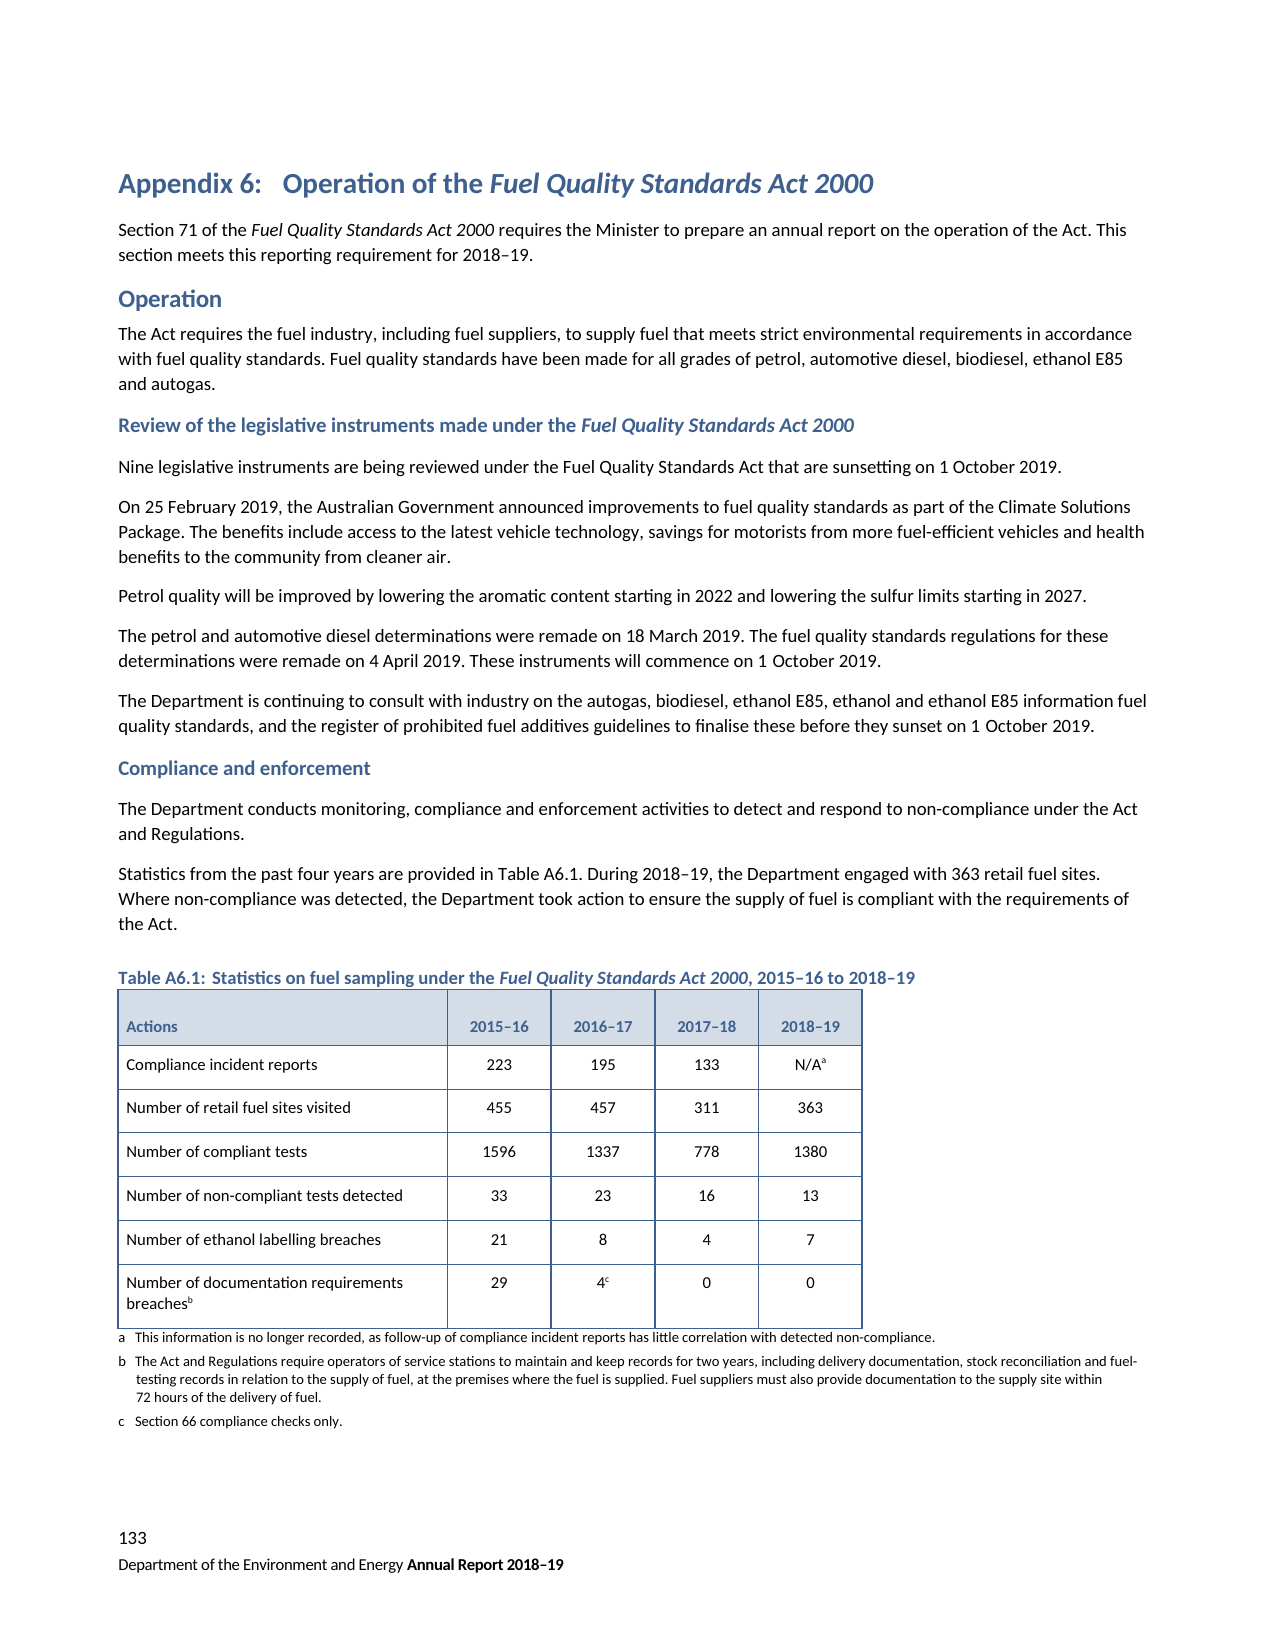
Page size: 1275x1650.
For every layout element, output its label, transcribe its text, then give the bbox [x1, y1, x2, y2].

text Nine legislative instruments are being reviewed under the Fuel Quality Standards Act that are sunsetting on 1 October 2019. [118, 453, 1157, 478]
text The Act requires the fuel industry, including fuel suppliers, to supply fuel that meets strict environmental requirements in accordance with fuel quality standards. Fuel quality standards have been made for all grades of petrol, automotive diesel, biodiesel, ethanol E85 and autogas. [118, 320, 1157, 395]
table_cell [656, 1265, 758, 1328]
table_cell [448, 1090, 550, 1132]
text a This information is no longer recorded, as follow-up of compliance incident reports has little correlation with detected non-compliance. [118, 1329, 1157, 1346]
title Table A6.1: Statistics on fuel sampling under the Fuel Quality Standards Act 2000, 2015–16 to 2018–19 [118, 964, 1157, 989]
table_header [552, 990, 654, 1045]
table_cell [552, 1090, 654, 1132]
text The petrol and automotive diesel determinations were remade on 18 March 2019. The fuel quality standards regulations for these determinations were remade on 4 April 2019. These instruments will commence on 1 October 2019. [118, 622, 1157, 672]
text On 25 February 2019, the Australian Government announced improvements to fuel quality standards as part of the Climate Solutions Package. The benefits include access to the latest vehicle technology, savings for motorists from more fuel-efficient vehicles and health benefits to the community from cleaner air. [118, 493, 1157, 568]
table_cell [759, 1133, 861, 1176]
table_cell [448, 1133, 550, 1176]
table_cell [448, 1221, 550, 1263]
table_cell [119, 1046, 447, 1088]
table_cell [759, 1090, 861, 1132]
text Statistics from the past four years are provided in Table A6.1. During 2018–19, the Department engaged with 363 retail fuel sites. Where non-compliance was detected, the Department took action to ensure the supply of fuel is compliant with the requirements of the Act. [118, 860, 1157, 935]
text Petrol quality will be improved by lowering the aromatic content starting in 2022 and lowering the sulfur limits starting in 2027. [118, 582, 1157, 607]
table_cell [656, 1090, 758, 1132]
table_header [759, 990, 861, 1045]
subtitle Review of the legislative instruments made under the Fuel Quality Standards Act 2000 [118, 413, 1157, 438]
subtitle Appendix 6: Operation of the Fuel Quality Standards Act 2000 [118, 165, 1157, 201]
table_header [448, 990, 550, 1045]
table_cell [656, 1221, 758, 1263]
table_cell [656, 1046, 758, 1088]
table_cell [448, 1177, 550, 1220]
text The Department is continuing to consult with industry on the autogas, biodiesel, ethanol E85, ethanol and ethanol E85 information fuel quality standards, and the register of prohibited fuel additives guidelines to finalise these before they sunset on 1 October 2019. [118, 687, 1157, 737]
subtitle Operation [118, 283, 1157, 314]
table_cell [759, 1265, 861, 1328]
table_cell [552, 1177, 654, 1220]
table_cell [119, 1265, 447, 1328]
text Section 71 of the Fuel Quality Standards Act 2000 requires the Minister to prepare an annual report on the operation of the Act. This section meets this reporting requirement for 2018–19. [118, 216, 1157, 266]
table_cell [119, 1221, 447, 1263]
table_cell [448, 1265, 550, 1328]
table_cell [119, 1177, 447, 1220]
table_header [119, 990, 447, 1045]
text The Department conducts monitoring, compliance and enforcement activities to detect and respond to non-compliance under the Act and Regulations. [118, 795, 1157, 845]
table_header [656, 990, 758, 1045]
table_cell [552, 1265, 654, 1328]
text c Section 66 compliance checks only. [118, 1412, 1157, 1429]
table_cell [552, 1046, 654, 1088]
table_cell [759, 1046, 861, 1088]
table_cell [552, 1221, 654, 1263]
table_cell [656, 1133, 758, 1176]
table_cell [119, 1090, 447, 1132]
text b The Act and Regulations require operators of service stations to maintain and keep records for two years, including delivery documentation, stock reconciliation and fuel-testing records in relation to the supply of fuel, at the premises where the fuel is supplied. Fuel suppliers must also provide documentation to the supply site within 72 hours of the delivery of fuel. [118, 1352, 1157, 1406]
subtitle Compliance and enforcement [118, 755, 1157, 780]
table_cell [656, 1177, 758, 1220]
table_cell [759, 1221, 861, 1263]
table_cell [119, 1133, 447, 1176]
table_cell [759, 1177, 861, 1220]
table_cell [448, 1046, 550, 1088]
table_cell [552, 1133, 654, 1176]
